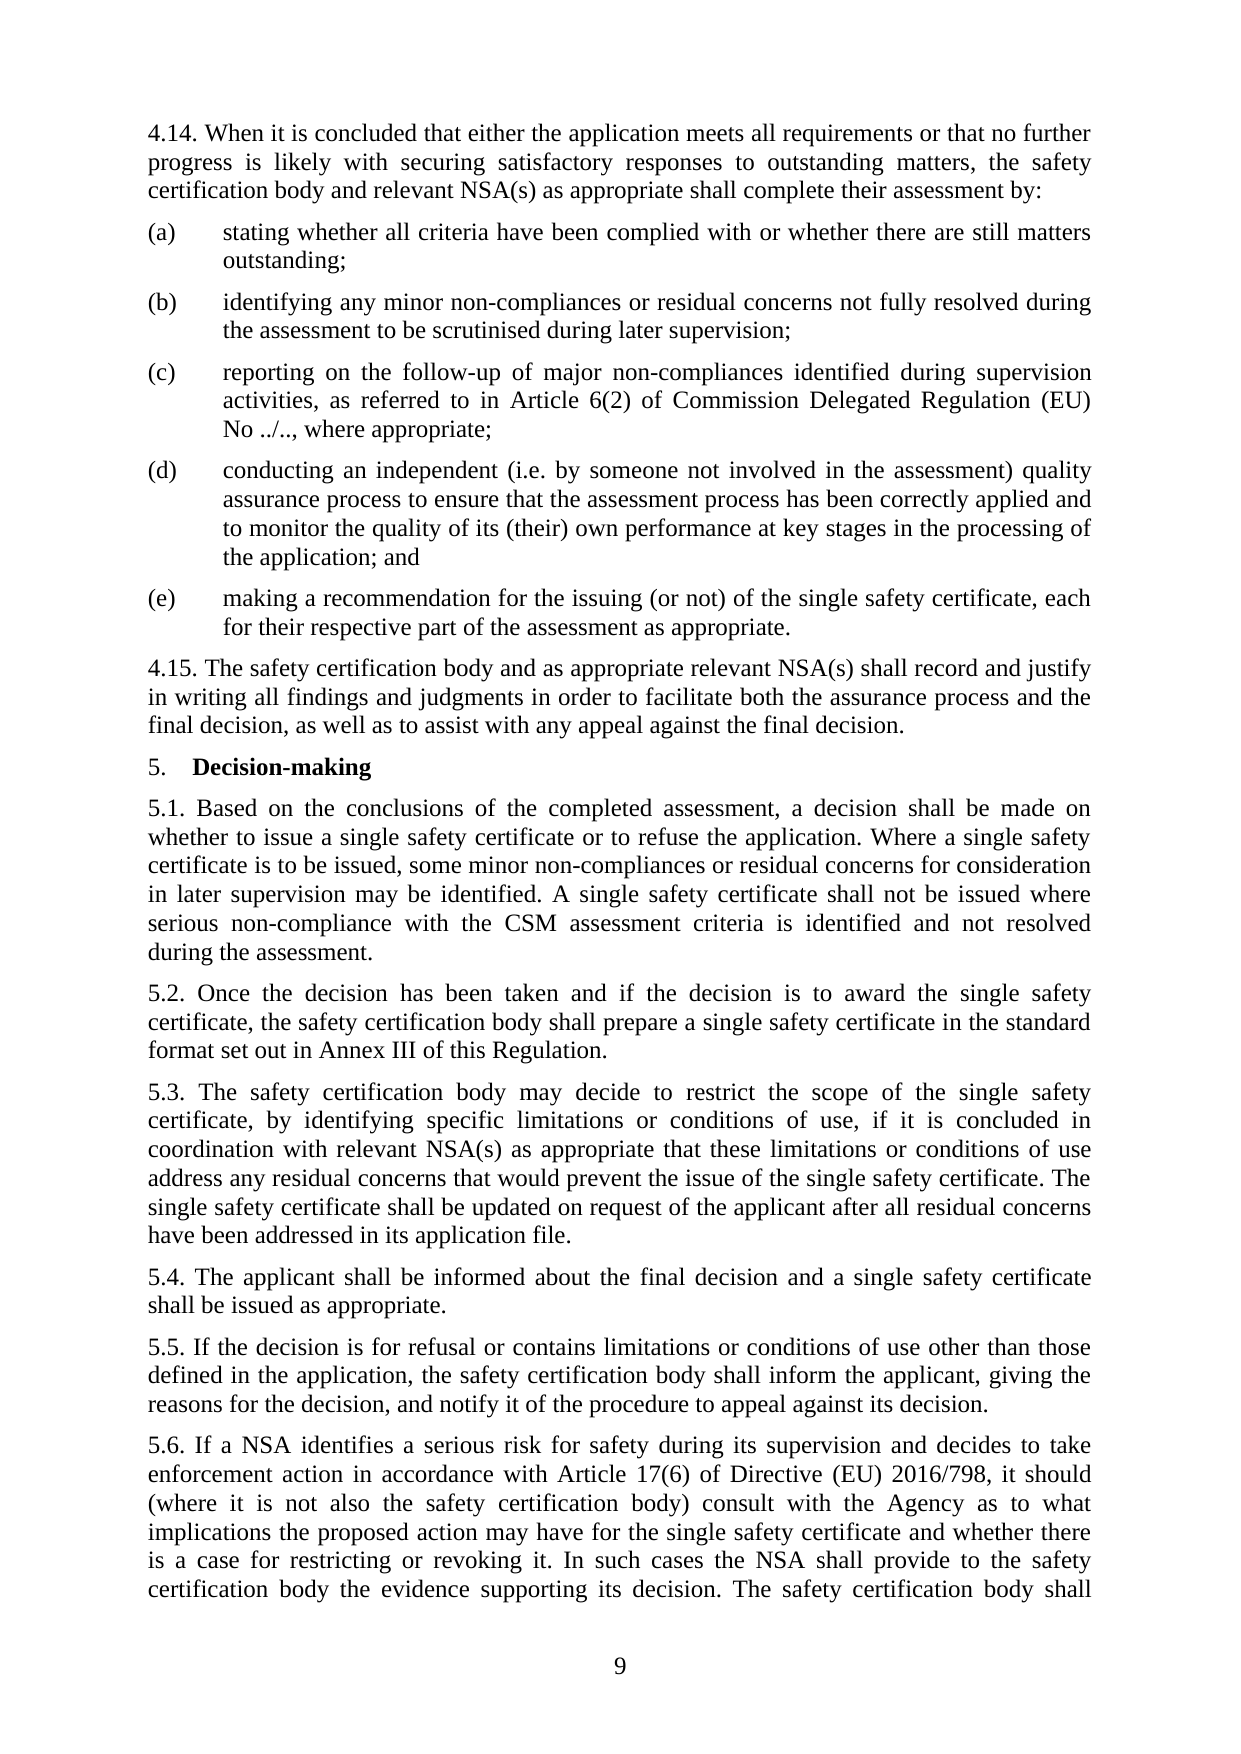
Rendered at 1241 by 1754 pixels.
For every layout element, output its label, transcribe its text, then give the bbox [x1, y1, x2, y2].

text 4.15. The safety certification body and as appropriate relevant NSA(s) shall record and justify in writing all findings and judgments in order to facilitate both the assurance process and the final decision, as well as to assist with any appeal against the final decision. [148, 653, 1092, 739]
text 5.4. The applicant shall be informed about the final decision and a single safety certificate shall be issued as appropriate. [148, 1262, 1092, 1319]
text (b) identifying any minor non-compliances or residual concerns not fully resolved during the assessment to be scrutinised during later supervision; [148, 287, 1092, 344]
text 5. Decision-making [148, 752, 1092, 781]
text 5.2. Once the decision has been taken and if the decision is to award the single safety certificate, the safety certification body shall prepare a single safety certificate in the standard format set out in Annex III of this Regulation. [148, 978, 1092, 1064]
text 4.14. When it is concluded that either the application meets all requirements or that no further progress is likely with securing satisfactory responses to outstanding matters, the safety certification body and relevant NSA(s) as appropriate shall complete their assessment by: [148, 118, 1092, 204]
text 5.5. If the decision is for refusal or contains limitations or conditions of use other than those defined in the application, the safety certification body shall inform the applicant, giving the reasons for the decision, and notify it of the procedure to appeal against its decision. [148, 1332, 1092, 1418]
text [148, 1431, 1092, 1603]
text 5.3. The safety certification body may decide to restrict the scope of the single safety certificate, by identifying specific limitations or conditions of use, if it is concluded in coordination with relevant NSA(s) as appropriate that these limitations or conditions of use address any residual concerns that would prevent the issue of the single safety certificate. The single safety certificate shall be updated on request of the applicant after all residual concerns have been addressed in its application file. [148, 1077, 1092, 1249]
text (d) conducting an independent (i.e. by someone not involved in the assessment) quality assurance process to ensure that the assessment process has been correctly applied and to monitor the quality of its (their) own performance at key stages in the processing of the application; and [148, 456, 1092, 571]
text (c) reporting on the follow-up of major non-compliances identified during supervision activities, as referred to in Article 6(2) of Commission Delegated Regulation (EU) No ../.., where appropriate; [148, 357, 1092, 443]
text 5.1. Based on the conclusions of the completed assessment, a decision shall be made on whether to issue a single safety certificate or to refuse the application. Where a single safety certificate is to be issued, some minor non-compliances or residual concerns for consideration in later supervision may be identified. A single safety certificate shall not be issued where serious non-compliance with the CSM assessment criteria is identified and not resolved during the assessment. [148, 793, 1092, 966]
text (e) making a recommendation for the issuing (or not) of the single safety certificate, each for their respective part of the assessment as appropriate. [148, 583, 1092, 641]
text (a) stating whether all criteria have been complied with or whether there are still matters outstanding; [148, 217, 1092, 274]
